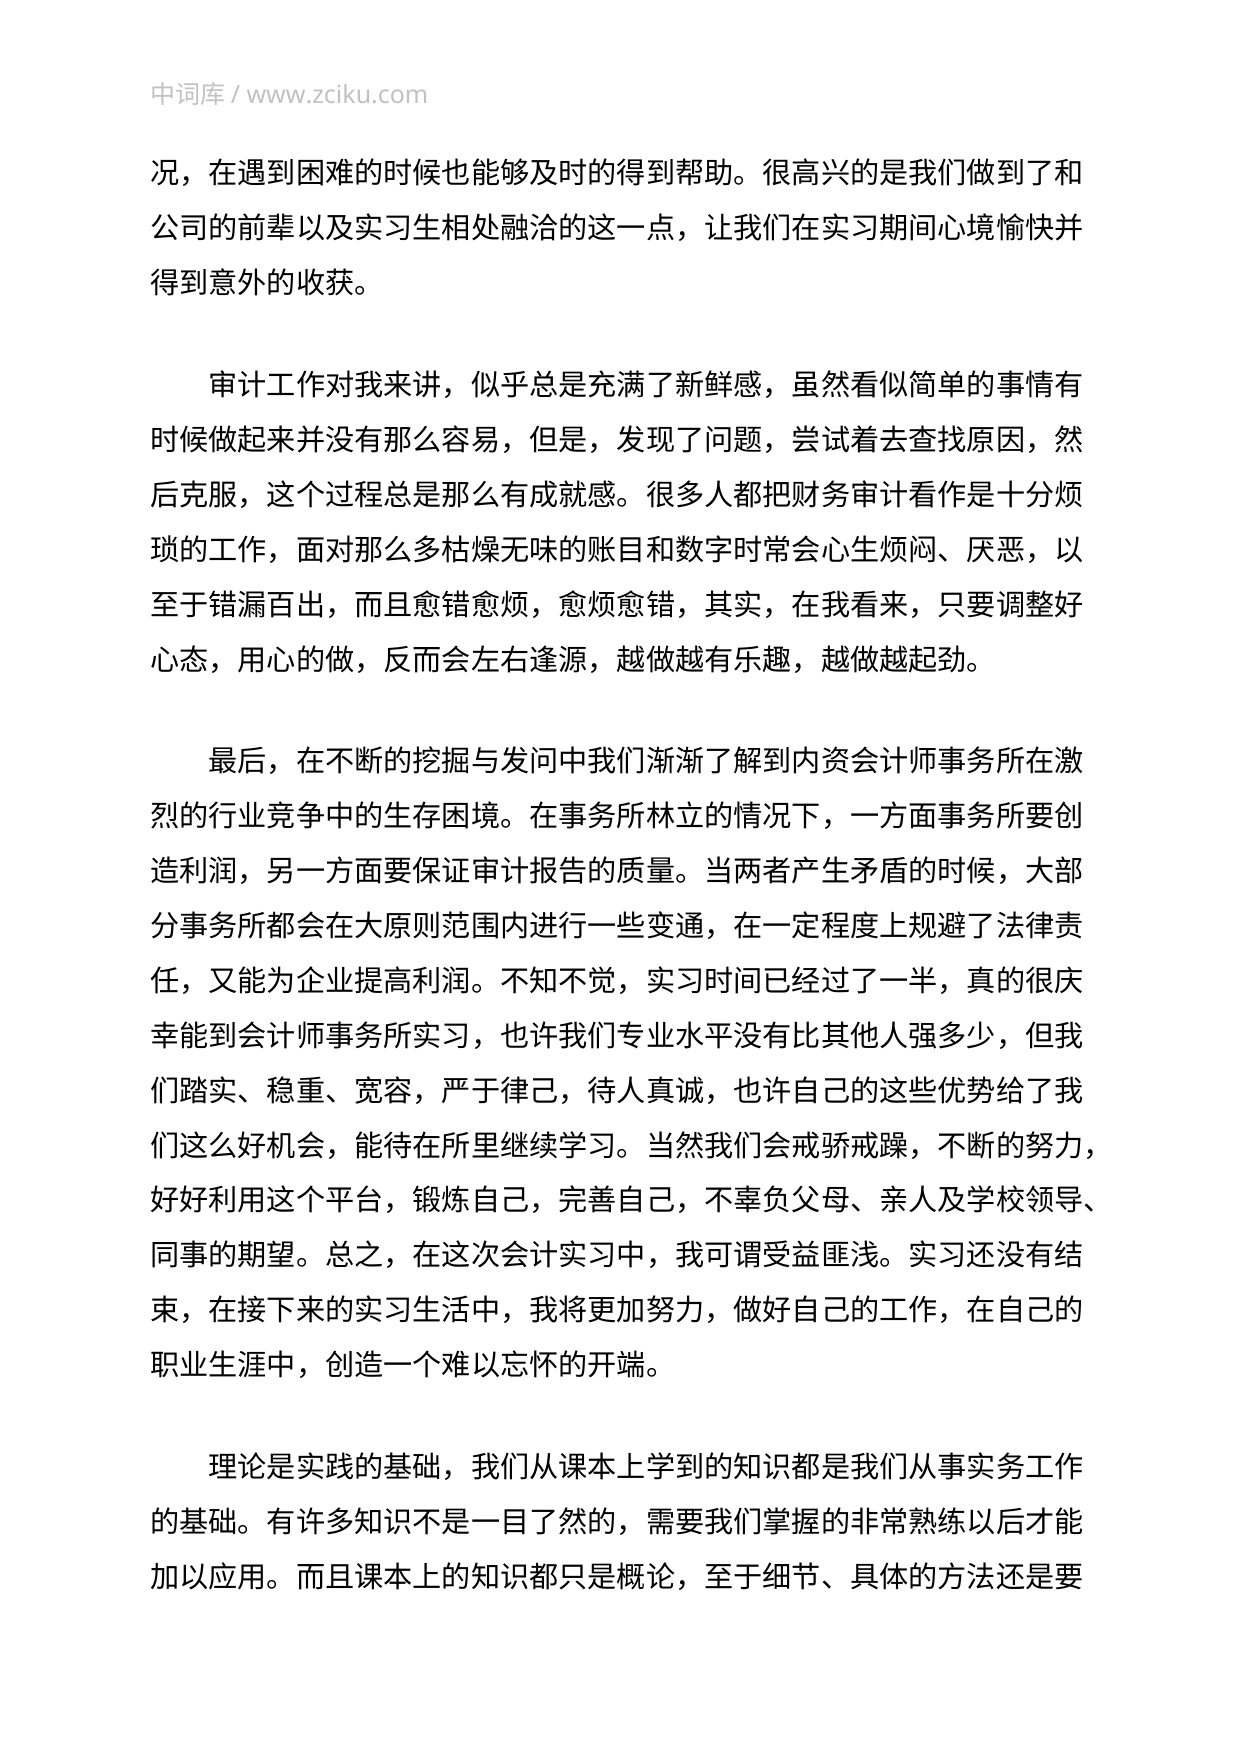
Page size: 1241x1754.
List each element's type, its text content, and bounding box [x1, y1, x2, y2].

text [150, 1443, 1090, 1596]
text 最后，在不断的挖掘与发问中我们渐渐了解到内资会计师事务所在激烈的行业竞争中的生存困境。在事务所林立的情况下，一方面事务所要创造利润，另一方面要保证审计报告的质量。当两者产生矛盾的时候，大部分事务所都会在大原则范围内进行一些变通，在一定程度上规避了法律责任，又能为企业提高利润。不知不觉，实习时间已经过了一半，真的很庆幸能到会计师事务所实习，也许我们专业水平没有比其他人强多少，但我们踏实、稳重、宽容，严于律己，待人真诚，也许自己的这些优势给了我们这么好机会，能待在所里继续学习。当然我们会戒骄戒躁，不断的努力，好好利用这个平台，锻炼自己，完善自己，不辜负父母、亲人及学校领导、同事的期望。总之，在这次会计实习中，我可谓受益匪浅。实习还没有结束，在接下来的实习生活中，我将更加努力，做好自己的工作，在自己的职业生涯中，创造一个难以忘怀的开端。 [150, 738, 1090, 1384]
text 审计工作对我来讲，似乎总是充满了新鲜感，虽然看似简单的事情有时候做起来并没有那么容易，但是，发现了问题，尝试着去查找原因，然后克服，这个过程总是那么有成就感。很多人都把财务审计看作是十分烦琐的工作，面对那么多枯燥无味的账目和数字时常会心生烦闷、厌恶，以至于错漏百出，而且愈错愈烦，愈烦愈错，其实，在我看来，只要调整好心态，用心的做，反而会左右逢源，越做越有乐趣，越做越起劲。 [150, 362, 1090, 678]
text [150, 150, 1090, 302]
